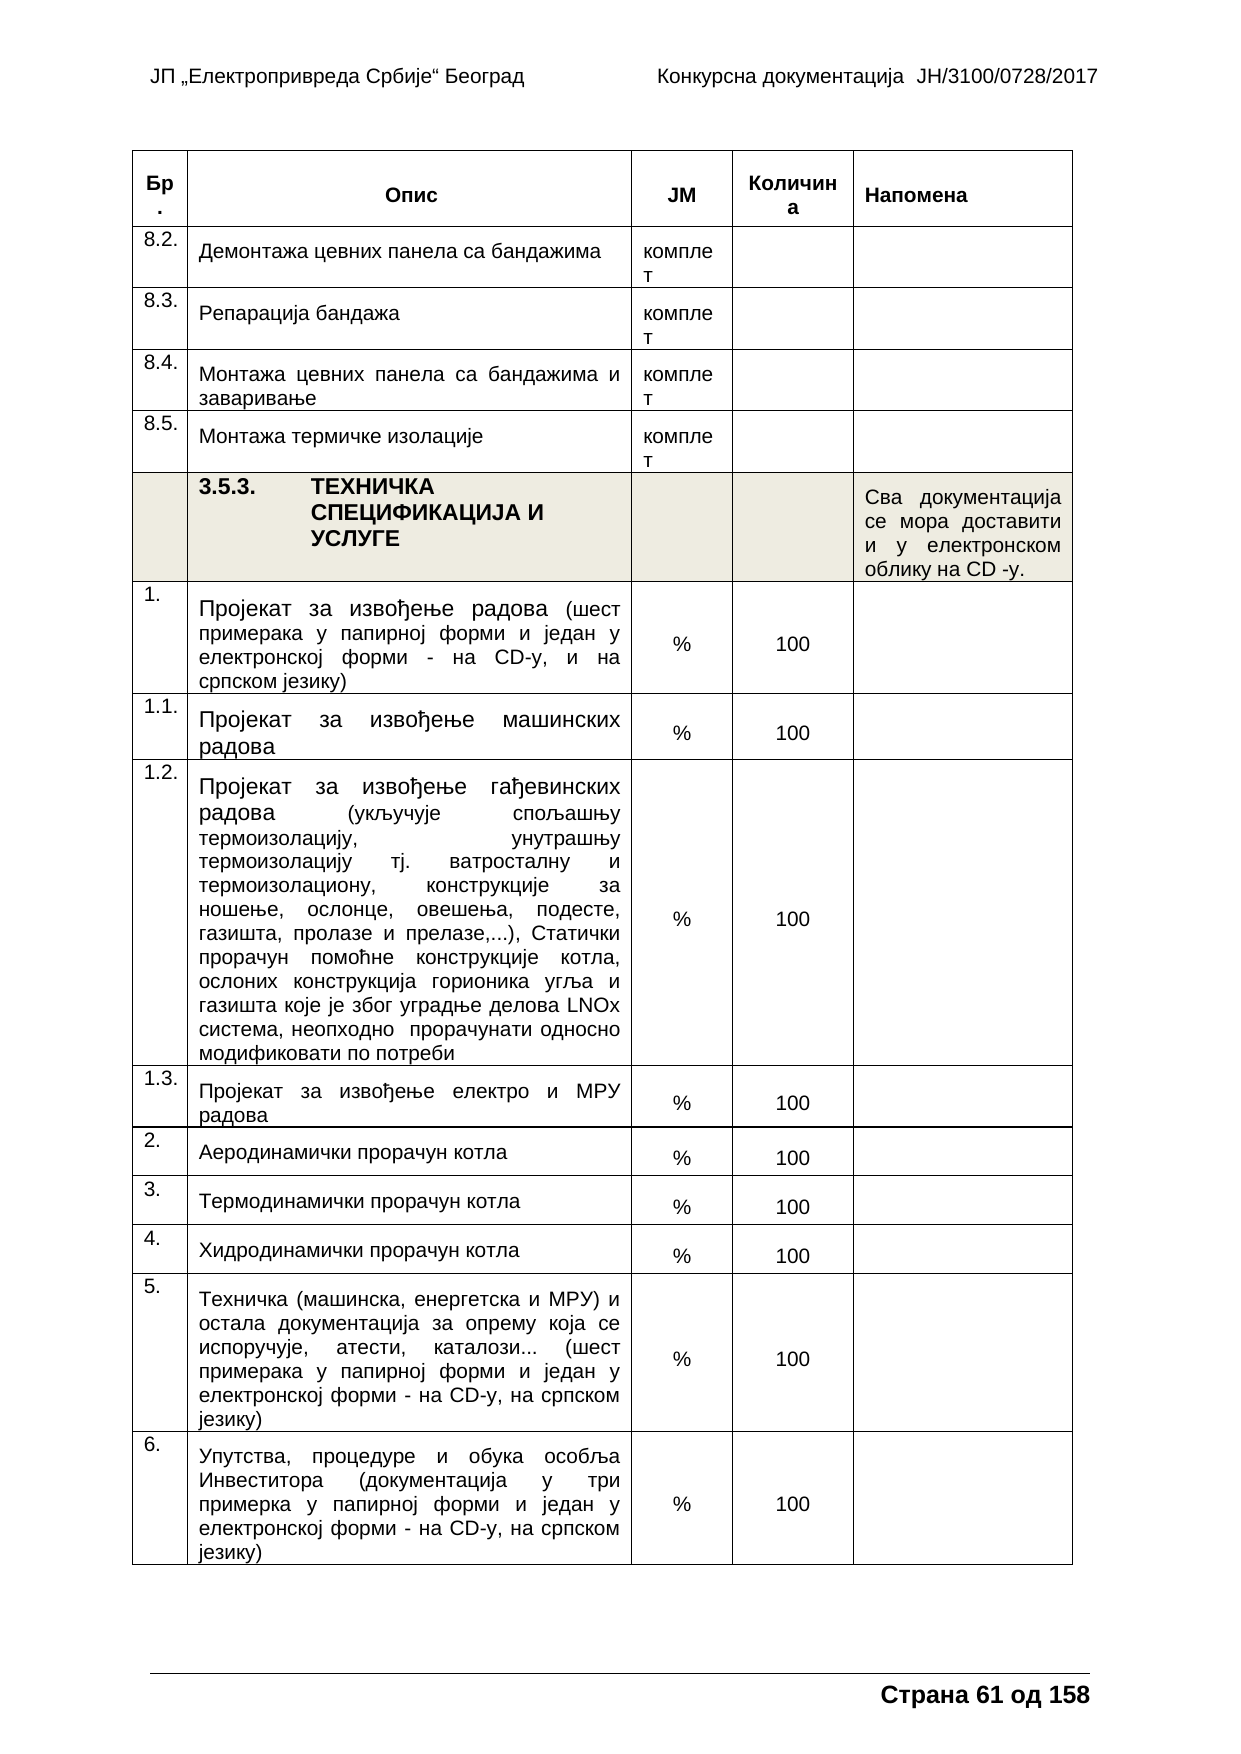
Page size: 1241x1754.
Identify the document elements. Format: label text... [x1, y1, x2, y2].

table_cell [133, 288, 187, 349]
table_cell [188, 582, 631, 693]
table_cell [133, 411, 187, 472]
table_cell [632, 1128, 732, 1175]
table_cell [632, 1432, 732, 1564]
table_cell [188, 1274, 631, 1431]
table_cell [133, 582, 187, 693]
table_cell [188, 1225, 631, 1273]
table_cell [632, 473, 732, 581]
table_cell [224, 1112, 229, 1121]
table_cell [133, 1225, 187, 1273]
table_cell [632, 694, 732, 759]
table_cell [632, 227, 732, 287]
table_header Опис [188, 151, 631, 226]
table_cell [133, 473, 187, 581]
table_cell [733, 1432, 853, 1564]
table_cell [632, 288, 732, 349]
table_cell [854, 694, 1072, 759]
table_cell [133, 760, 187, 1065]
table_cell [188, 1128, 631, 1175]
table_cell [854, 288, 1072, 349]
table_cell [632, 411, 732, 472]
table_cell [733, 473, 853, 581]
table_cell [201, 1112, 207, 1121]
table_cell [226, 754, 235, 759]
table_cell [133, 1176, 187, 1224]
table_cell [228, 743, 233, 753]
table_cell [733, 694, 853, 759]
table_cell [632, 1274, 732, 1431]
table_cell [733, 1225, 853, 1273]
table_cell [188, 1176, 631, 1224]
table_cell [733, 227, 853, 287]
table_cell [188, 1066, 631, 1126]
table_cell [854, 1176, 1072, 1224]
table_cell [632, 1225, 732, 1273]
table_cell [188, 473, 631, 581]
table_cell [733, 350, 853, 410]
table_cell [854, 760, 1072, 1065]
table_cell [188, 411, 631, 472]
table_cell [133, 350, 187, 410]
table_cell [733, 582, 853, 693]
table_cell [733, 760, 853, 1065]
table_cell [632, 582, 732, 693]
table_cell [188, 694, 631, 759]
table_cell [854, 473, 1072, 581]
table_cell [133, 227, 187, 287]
table_header ЈМ [632, 151, 732, 226]
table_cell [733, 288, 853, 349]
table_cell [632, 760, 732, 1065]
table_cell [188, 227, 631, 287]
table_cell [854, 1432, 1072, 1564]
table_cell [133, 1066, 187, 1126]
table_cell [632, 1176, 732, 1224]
table_header Бр. [133, 151, 187, 226]
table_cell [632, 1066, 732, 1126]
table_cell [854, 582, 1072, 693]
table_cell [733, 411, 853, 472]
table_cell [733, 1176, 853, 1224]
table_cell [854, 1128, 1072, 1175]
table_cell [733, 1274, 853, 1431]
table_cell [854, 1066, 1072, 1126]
table_header Количина [733, 151, 853, 226]
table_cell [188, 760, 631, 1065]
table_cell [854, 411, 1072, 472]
table_header Напомена [854, 151, 1072, 226]
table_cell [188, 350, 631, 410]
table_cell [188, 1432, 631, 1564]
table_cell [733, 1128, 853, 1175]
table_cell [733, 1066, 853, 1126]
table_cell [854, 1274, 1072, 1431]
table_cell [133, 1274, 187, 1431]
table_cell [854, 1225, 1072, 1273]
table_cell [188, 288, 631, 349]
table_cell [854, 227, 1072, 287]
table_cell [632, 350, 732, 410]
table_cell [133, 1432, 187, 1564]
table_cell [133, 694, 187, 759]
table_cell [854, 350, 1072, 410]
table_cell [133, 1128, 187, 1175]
